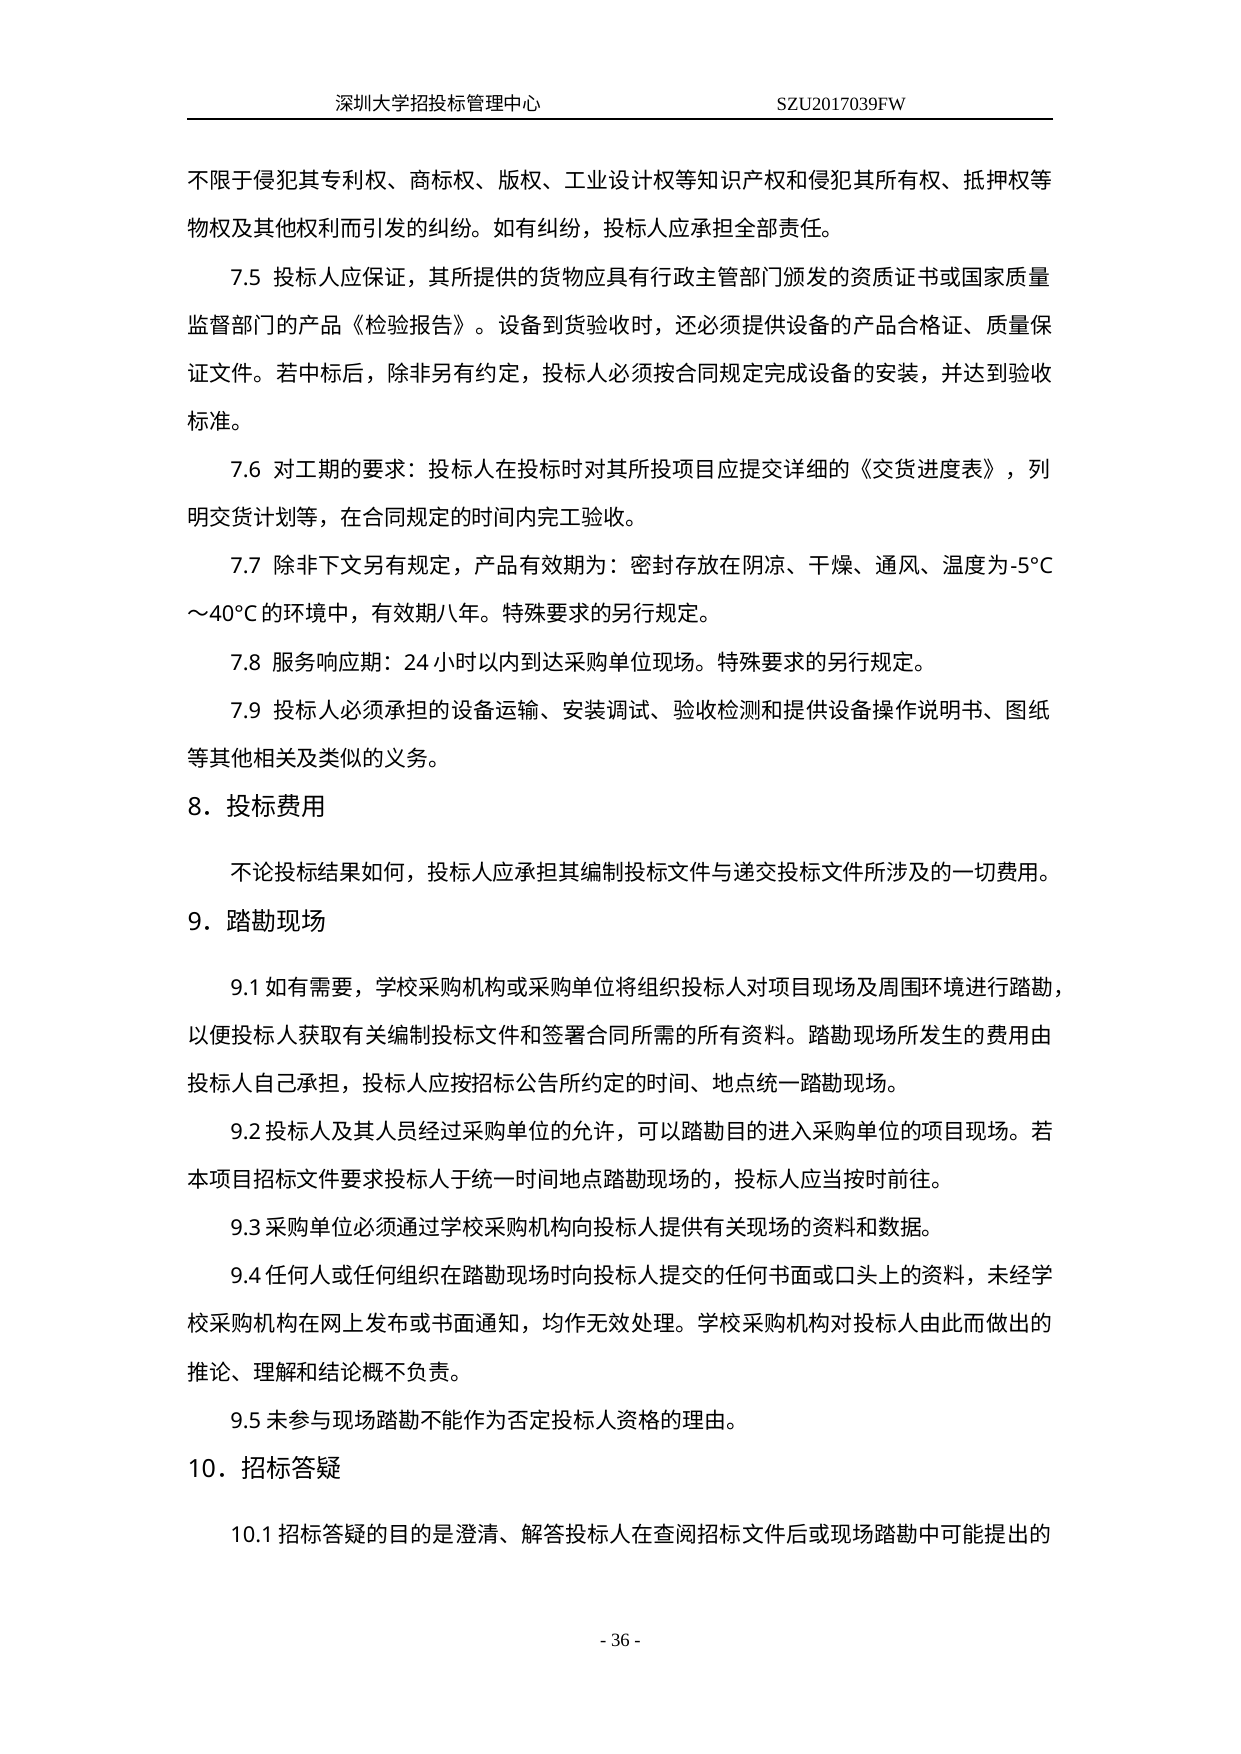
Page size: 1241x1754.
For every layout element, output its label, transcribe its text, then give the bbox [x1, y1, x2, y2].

text 7.8 服务响应期：24小时以内到达采购单位现场。特殊要求的另行规定。 [187, 636, 1053, 684]
text 不论投标结果如何，投标人应承担其编制投标文件与递交投标文件所涉及的一切费用。 [187, 847, 1053, 895]
text 9.2投标人及其人员经过采购单位的允许，可以踏勘目的进入采购单位的项目现场。若本项目招标文件要求投标人于统一时间地点踏勘现场的，投标人应当按时前往。 [187, 1106, 1053, 1202]
text 9.1如有需要，学校采购机构或采购单位将组织投标人对项目现场及周围环境进行踏勘，以便投标人获取有关编制投标文件和签署合同所需的所有资料。踏勘现场所发生的费用由投标人自己承担，投标人应按招标公告所约定的时间、地点统一踏勘现场。 [187, 961, 1053, 1106]
text 7.6 对工期的要求：投标人在投标时对其所投项目应提交详细的《交货进度表》，列明交货计划等，在合同规定的时间内完工验收。 [187, 444, 1053, 540]
text 9.3采购单位必须通过学校采购机构向投标人提供有关现场的资料和数据。 [187, 1202, 1053, 1250]
text 9．踏勘现场 [187, 895, 1053, 943]
text 8．投标费用 [187, 781, 1053, 829]
text 7.7 除非下文另有规定，产品有效期为：密封存放在阴凉、干燥、通风、温度为-5°C～40°C的环境中，有效期八年。特殊要求的另行规定。 [187, 540, 1053, 636]
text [187, 155, 1053, 251]
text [187, 1509, 1053, 1557]
text 9.4任何人或任何组织在踏勘现场时向投标人提交的任何书面或口头上的资料，未经学校采购机构在网上发布或书面通知，均作无效处理。学校采购机构对投标人由此而做出的推论、理解和结论概不负责。 [187, 1250, 1053, 1394]
text 7.9 投标人必须承担的设备运输、安装调试、验收检测和提供设备操作说明书、图纸等其他相关及类似的义务。 [187, 684, 1053, 781]
text 9.5 未参与现场踏勘不能作为否定投标人资格的理由。 [187, 1394, 1053, 1443]
text 7.5 投标人应保证，其所提供的货物应具有行政主管部门颁发的资质证书或国家质量监督部门的产品《检验报告》。设备到货验收时，还必须提供设备的产品合格证、质量保证文件。若中标后，除非另有约定，投标人必须按合同规定完成设备的安装，并达到验收标准。 [187, 251, 1053, 444]
text 10．招标答疑 [187, 1443, 1053, 1491]
